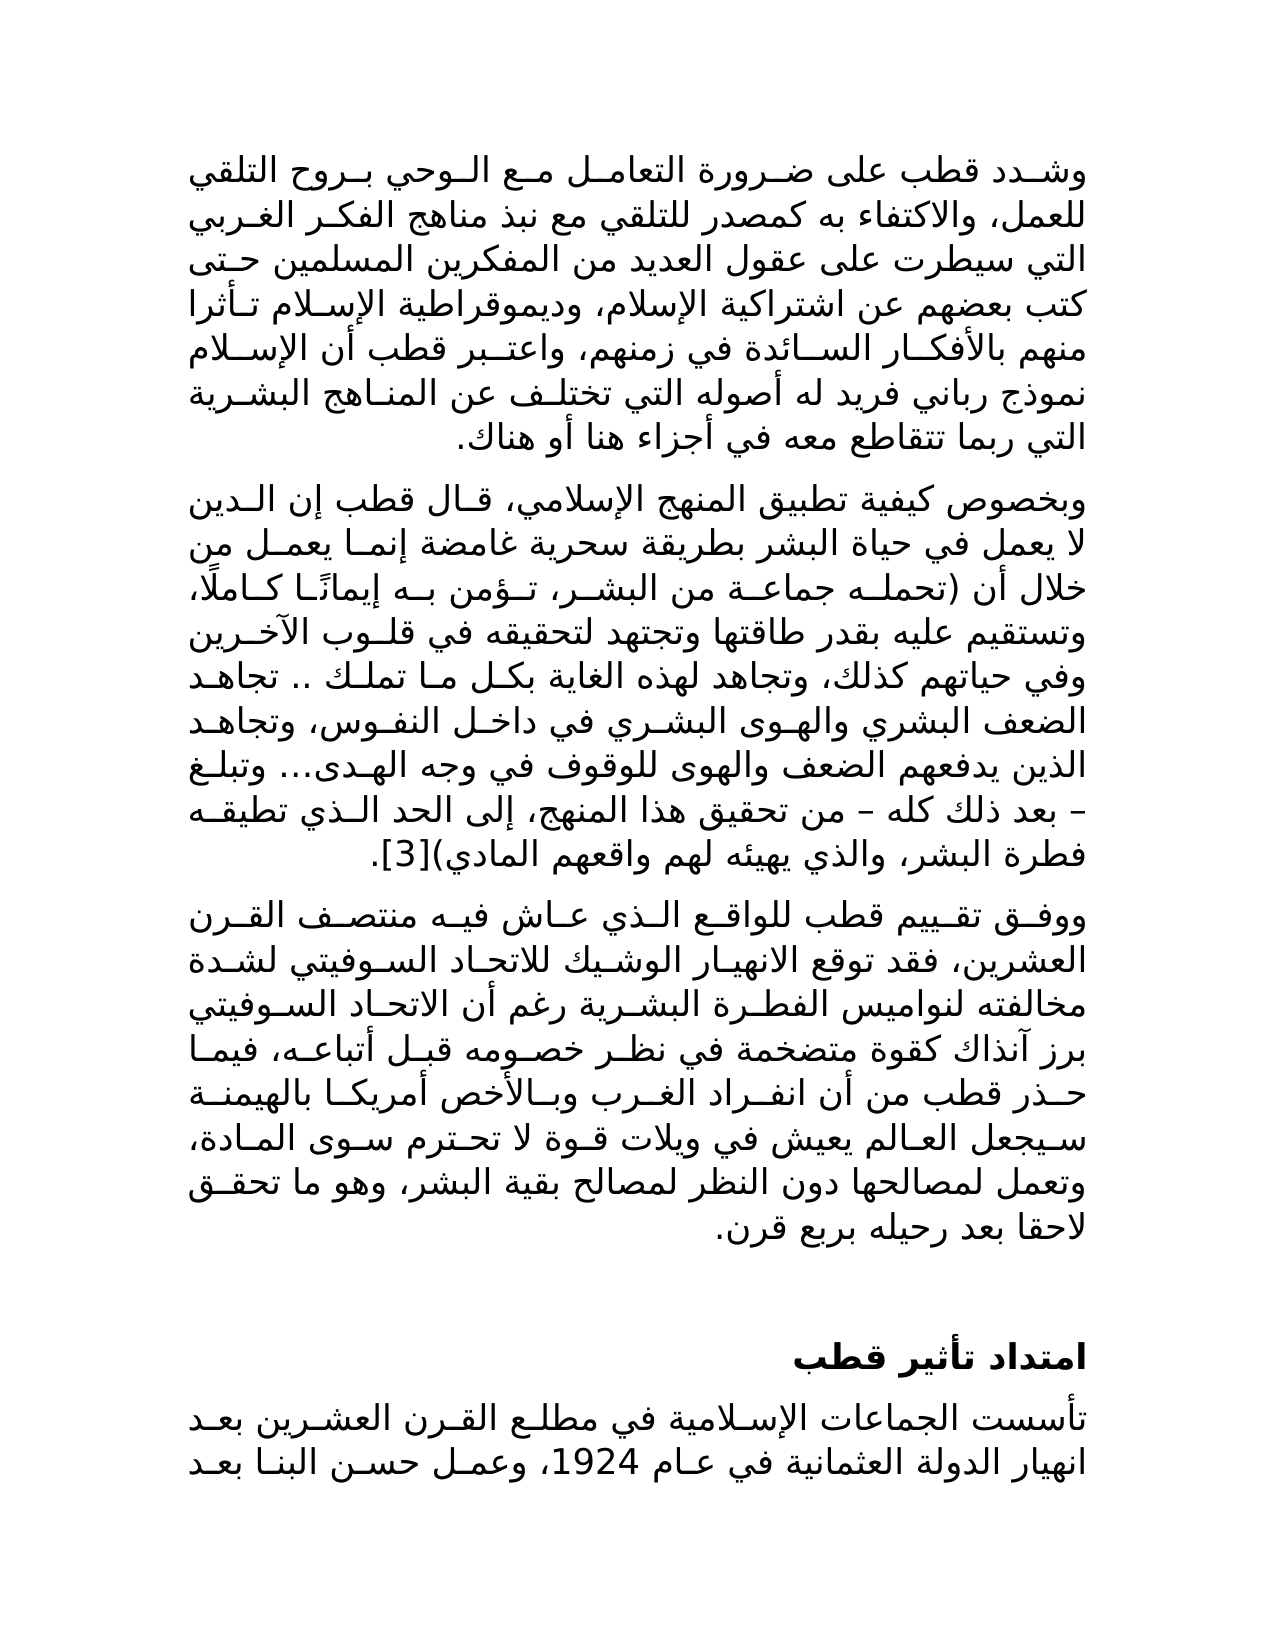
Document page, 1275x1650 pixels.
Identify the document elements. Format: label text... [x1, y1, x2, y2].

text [187, 1397, 1087, 1483]
text وبخصوص كيفية تطبيق المنهج الإسلامي، قال قطب إن الدين لا يعمل في حياة البشر بطريقة سحرية غامضة إنما يعمل من خلال أن (تحمله جماعة من البشر، تؤمن به إيمانًا كاملًا، وتستقيم عليه بقدر طاقتها وتجتهد لتحقيقه في قلوب الآخرين وفي حياتهم كذلك، وتجاهد لهذه الغاية بكل ما تملك .. تجاهد الضعف البشري والهوى البشري في داخل النفوس، وتجاهد الذين يدفعهم الضعف والهوى للوقوف في وجه الهدى… وتبلغ – بعد ذلك كله – من تحقيق هذا المنهج، إلى الحد الذي تطيقه فطرة البشر، والذي يهيئه لهم واقعهم المادي)[3]. [187, 478, 1087, 875]
text وشدد قطب على ضرورة التعامل مع الوحي بروح التلقي للعمل، والاكتفاء به كمصدر للتلقي مع نبذ مناهج الفكر الغربي التي سيطرت على عقول العديد من المفكرين المسلمين حتى كتب بعضهم عن اشتراكية الإسلام، وديموقراطية الإسلام تأثرا منهم بالأفكار السائدة في زمنهم، واعتبر قطب أن الإسلام نموذج رباني فريد له أصوله التي تختلف عن المناهج البشرية التي ربما تتقاطع معه في أجزاء هنا أو هناك. [187, 150, 1087, 458]
text امتداد تأثير قطب [187, 1336, 1087, 1377]
text ووفق تقييم قطب للواقع الذي عاش فيه منتصف القرن العشرين، فقد توقع الانهيار الوشيك للاتحاد السوفيتي لشدة مخالفته لنواميس الفطرة البشرية رغم أن الاتحاد السوفيتي برز آنذاك كقوة متضخمة في نظر خصومه قبل أتباعه، فيما حذر قطب من أن انفراد الغرب وبالأخص أمريكا بالهيمنة سيجعل العالم يعيش في ويلات قوة لا تحترم سوى المادة، وتعمل لمصالحها دون النظر لمصالح بقية البشر، وهو ما تحقق لاحقا بعد رحيله بربع قرن. [187, 895, 1087, 1248]
